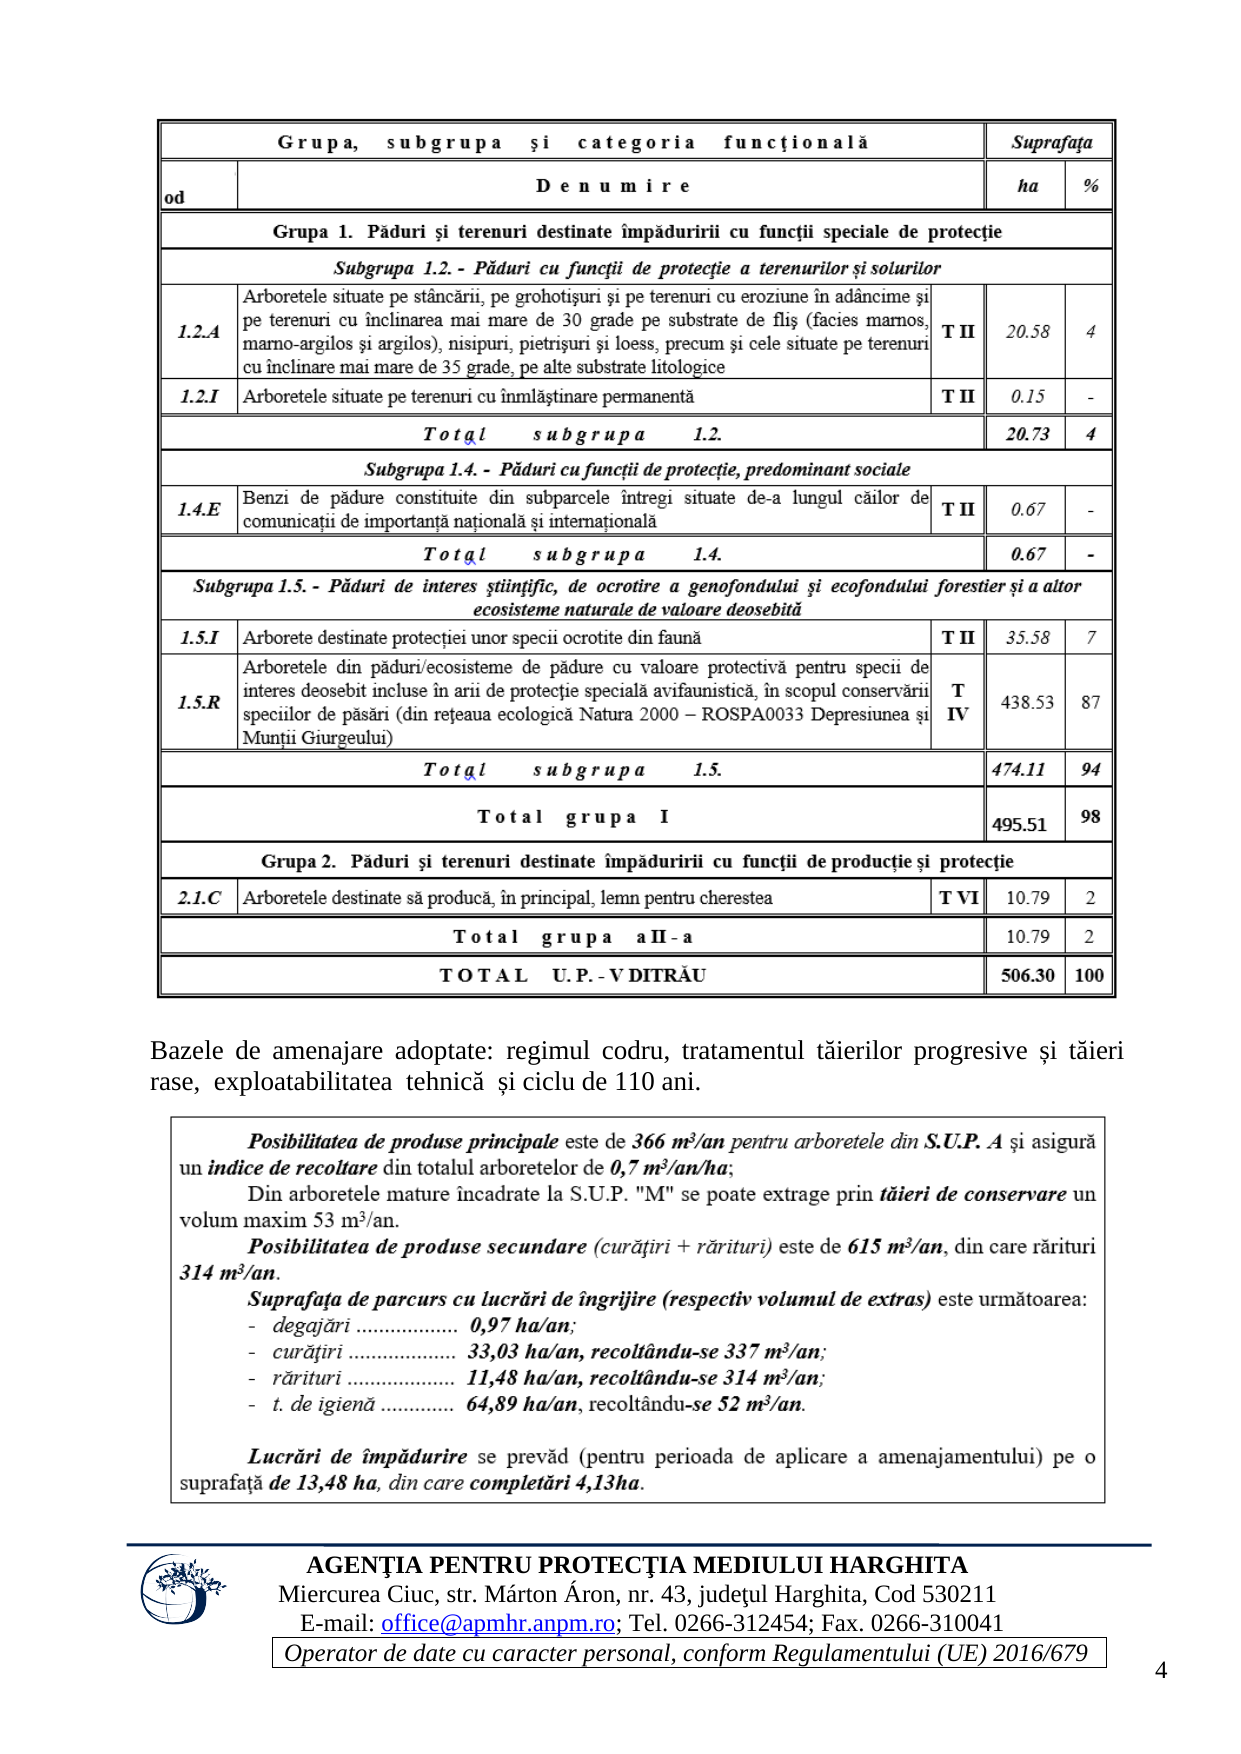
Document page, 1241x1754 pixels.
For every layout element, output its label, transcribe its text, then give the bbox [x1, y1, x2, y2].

picture [150, 112, 1125, 1003]
text Bazele de amenajare adoptate: regimul codru, tratamentul tăierilor progresive și tăieri rase, exploatabilitatea tehnică și ciclu de 110 ani. [150, 1034, 1125, 1096]
picture [150, 1096, 1125, 1524]
